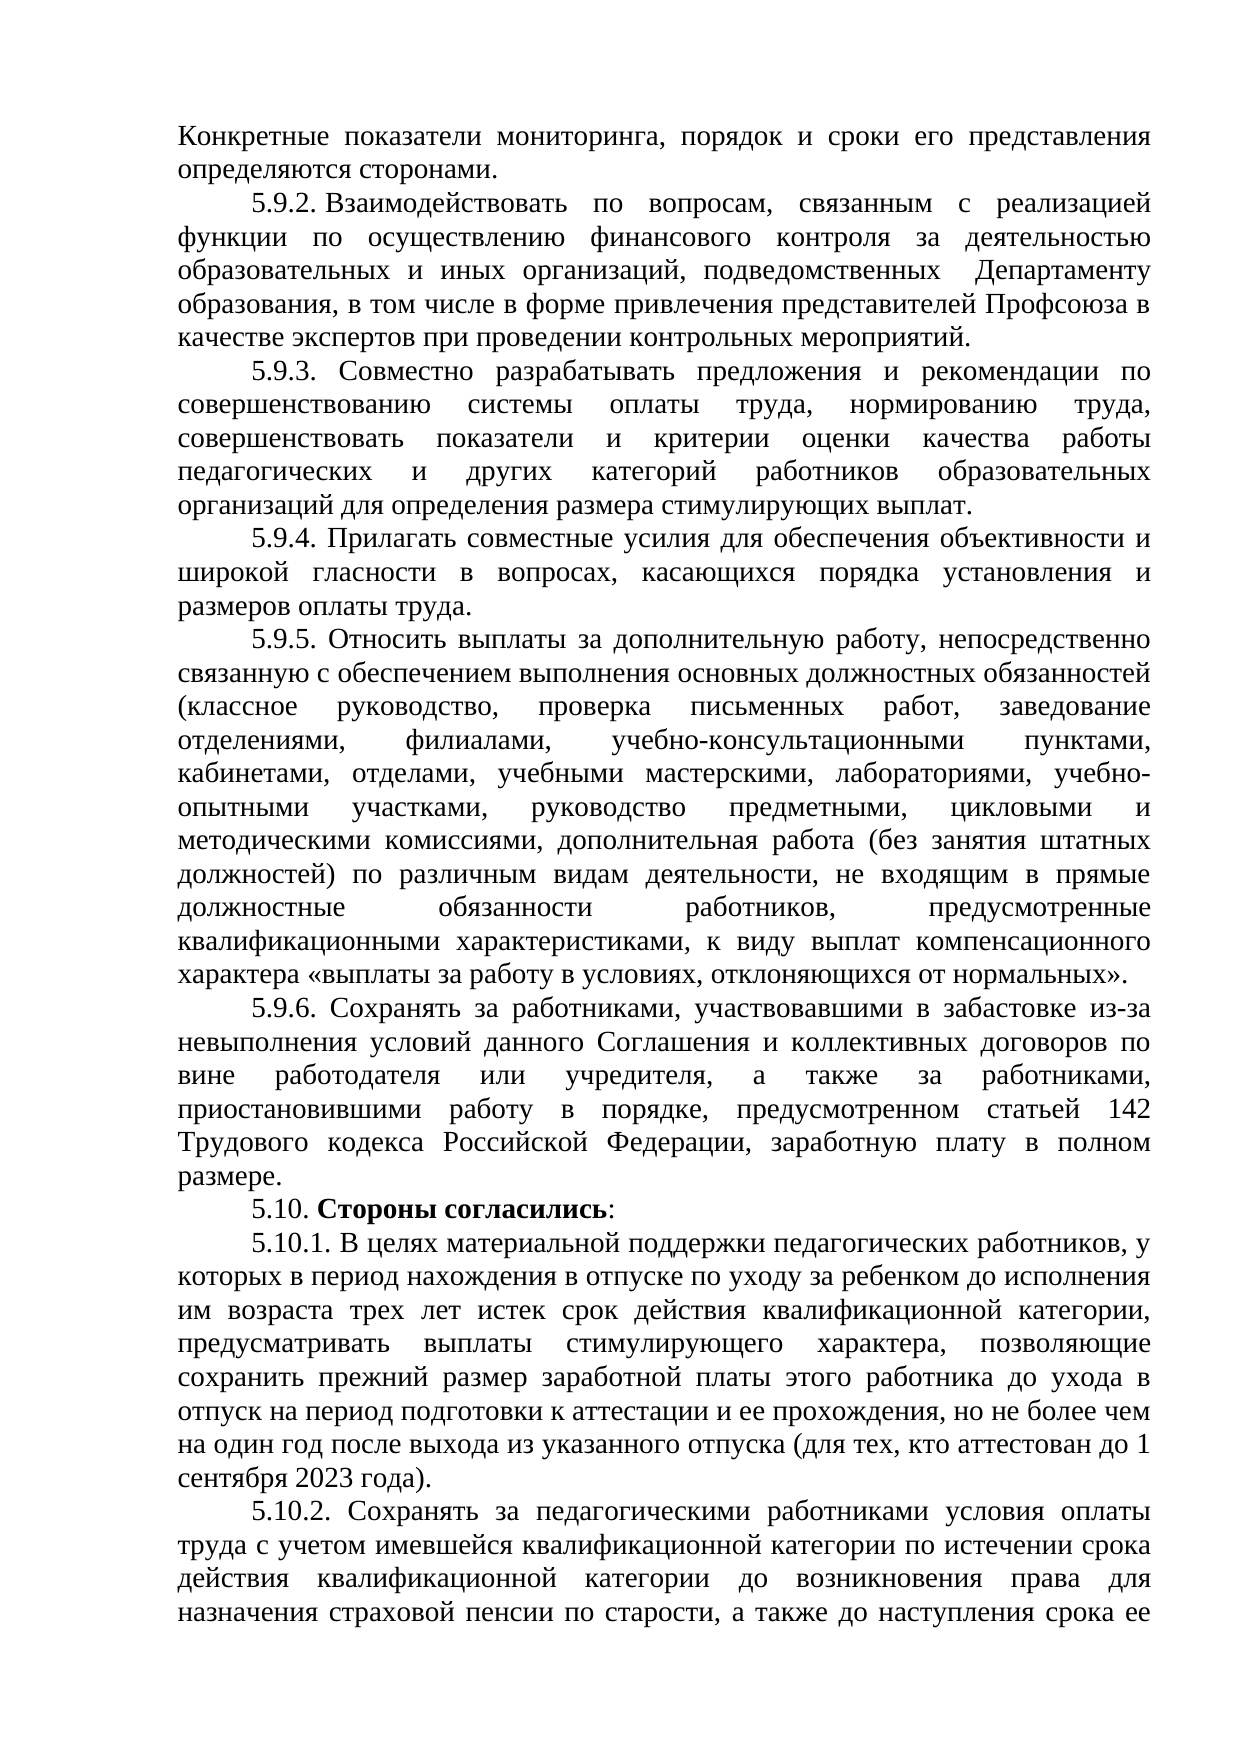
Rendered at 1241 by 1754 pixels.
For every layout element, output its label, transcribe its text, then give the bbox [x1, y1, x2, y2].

text 5.10.1. В целях материальной поддержки педагогических работников, у которых в период нахождения в отпуске по уходу за ребенком до исполнения им возраста трех лет истек срок действия квалификационной категории, предусматривать выплаты стимулирующего характера, позволяющие сохранить прежний размер заработной платы этого работника до ухода в отпуск на период подготовки к аттестации и ее прохождения, но не более чем на один год после выхода из указанного отпуска (для тех, кто аттестован до 1 сентября 2023 года). [177, 1225, 1152, 1493]
text 5.9.5. Относить выплаты за дополнительную работу, непосредственно связанную с обеспечением выполнения основных должностных обязанностей (классное руководство, проверка письменных работ, заведование отделениями, филиалами, учебно-консультационными пунктами, кабинетами, отделами, учебными мастерскими, лабораториями, учебно-опытными участками, руководство предметными, цикловыми и методическими комиссиями, дополнительная работа (без занятия штатных должностей) по различным видам деятельности, не входящим в прямые должностные обязанности работников, предусмотренные квалификационными характеристиками, к виду выплат компенсационного характера «выплаты за работу в условиях, отклоняющихся от нормальных». [177, 621, 1152, 990]
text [177, 118, 1152, 185]
text 5.10. Стороны согласились: [177, 1191, 1152, 1225]
text 5.9.4. Прилагать совместные усилия для обеспечения объективности и широкой гласности в вопросах, касающихся порядка установления и размеров оплаты труда. [177, 521, 1152, 621]
text 5.9.2. Взаимодействовать по вопросам, связанным с реализацией функции по осуществлению финансового контроля за деятельностью образовательных и иных организаций, подведомственных Департаменту образования, в том числе в форме привлечения представителей Профсоюза в качестве экспертов при проведении контрольных мероприятий. [177, 185, 1152, 353]
text 5.9.3. Совместно разрабатывать предложения и рекомендации по совершенствованию системы оплаты труда, нормированию труда, совершенствовать показатели и критерии оценки качества работы педагогических и других категорий работников образовательных организаций для определения размера стимулирующих выплат. [177, 353, 1152, 521]
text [177, 1493, 1152, 1627]
text 5.9.6. Сохранять за работниками, участвовавшими в забастовке из-за невыполнения условий данного Соглашения и коллективных договоров по вине работодателя или учредителя, а также за работниками, приостановившими работу в порядке, предусмотренном статьей 142 Трудового кодекса Российской Федерации, заработную плату в полном размере. [177, 990, 1152, 1191]
